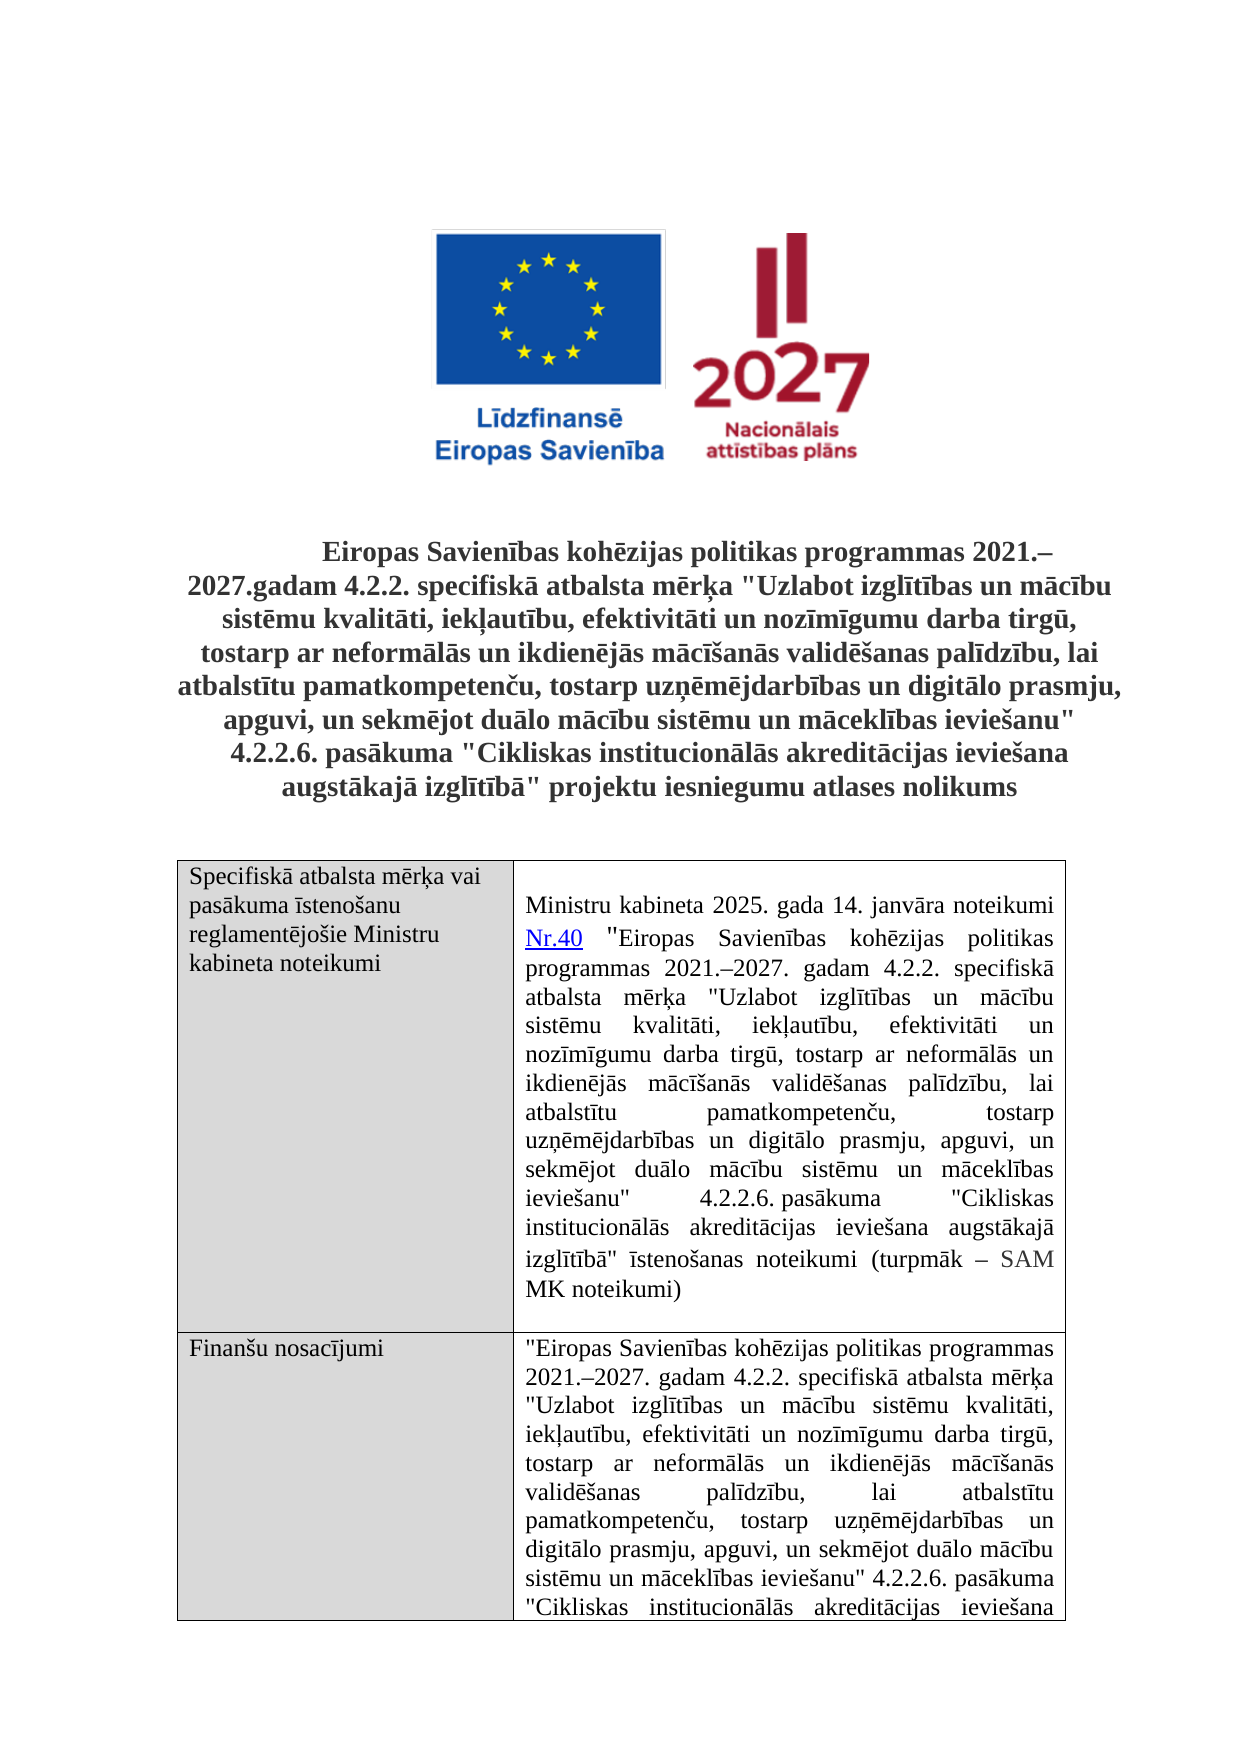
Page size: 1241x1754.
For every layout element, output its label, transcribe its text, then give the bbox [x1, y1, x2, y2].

table_cell Finanšu nosacījumi [178, 1333, 513, 1620]
text Eiropas Savienības kohēzijas politikas programmas 2021.–2027.gadam 4.2.2. specifiskā atbalsta mērķa "Uzlabot izglītības un mācību sistēmu kvalitāti, iekļautību, efektivitāti un nozīmīgumu darba tirgū, tostarp ar neformālās un ikdienējās mācīšanās validēšanas palīdzību, lai atbalstītu pamatkompetenču, tostarp uzņēmējdarbības un digitālo prasmju, apguvi, un sekmējot duālo mācību sistēmu un māceklības ieviešanu" 4.2.2.6. pasākuma "Cikliskas institucionālās akreditācijas ieviešana augstākajā izglītībā" projektu iesniegumu atlases nolikums [177, 534, 1122, 802]
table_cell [514, 1333, 1065, 1620]
table_header Specifiskā atbalsta mērķa vai pasākuma īstenošanu reglamentējošie Ministru kabineta noteikumi [178, 861, 513, 1332]
table_header Ministru kabineta 2025. gada 14. janvāra noteikumi Nr.40 "Eiropas Savienības kohēzijas politikas programmas 2021.–2027. gadam 4.2.2. specifiskā atbalsta mērķa "Uzlabot izglītības un mācību sistēmu kvalitāti, iekļautību, efektivitāti un nozīmīgumu darba tirgū, tostarp ar neformālās un ikdienējās mācīšanās validēšanas palīdzību, lai atbalstītu pamatkompetenču, tostarp uzņēmējdarbības un digitālo prasmju, apguvi, un sekmējot duālo mācību sistēmu un māceklības ieviešanu" 4.2.2.6. pasākuma "Cikliskas institucionālās akreditācijas ieviešana augstākajā izglītībā" īstenošanas noteikumi (turpmāk – SAM MK noteikumi) [514, 861, 1065, 1332]
